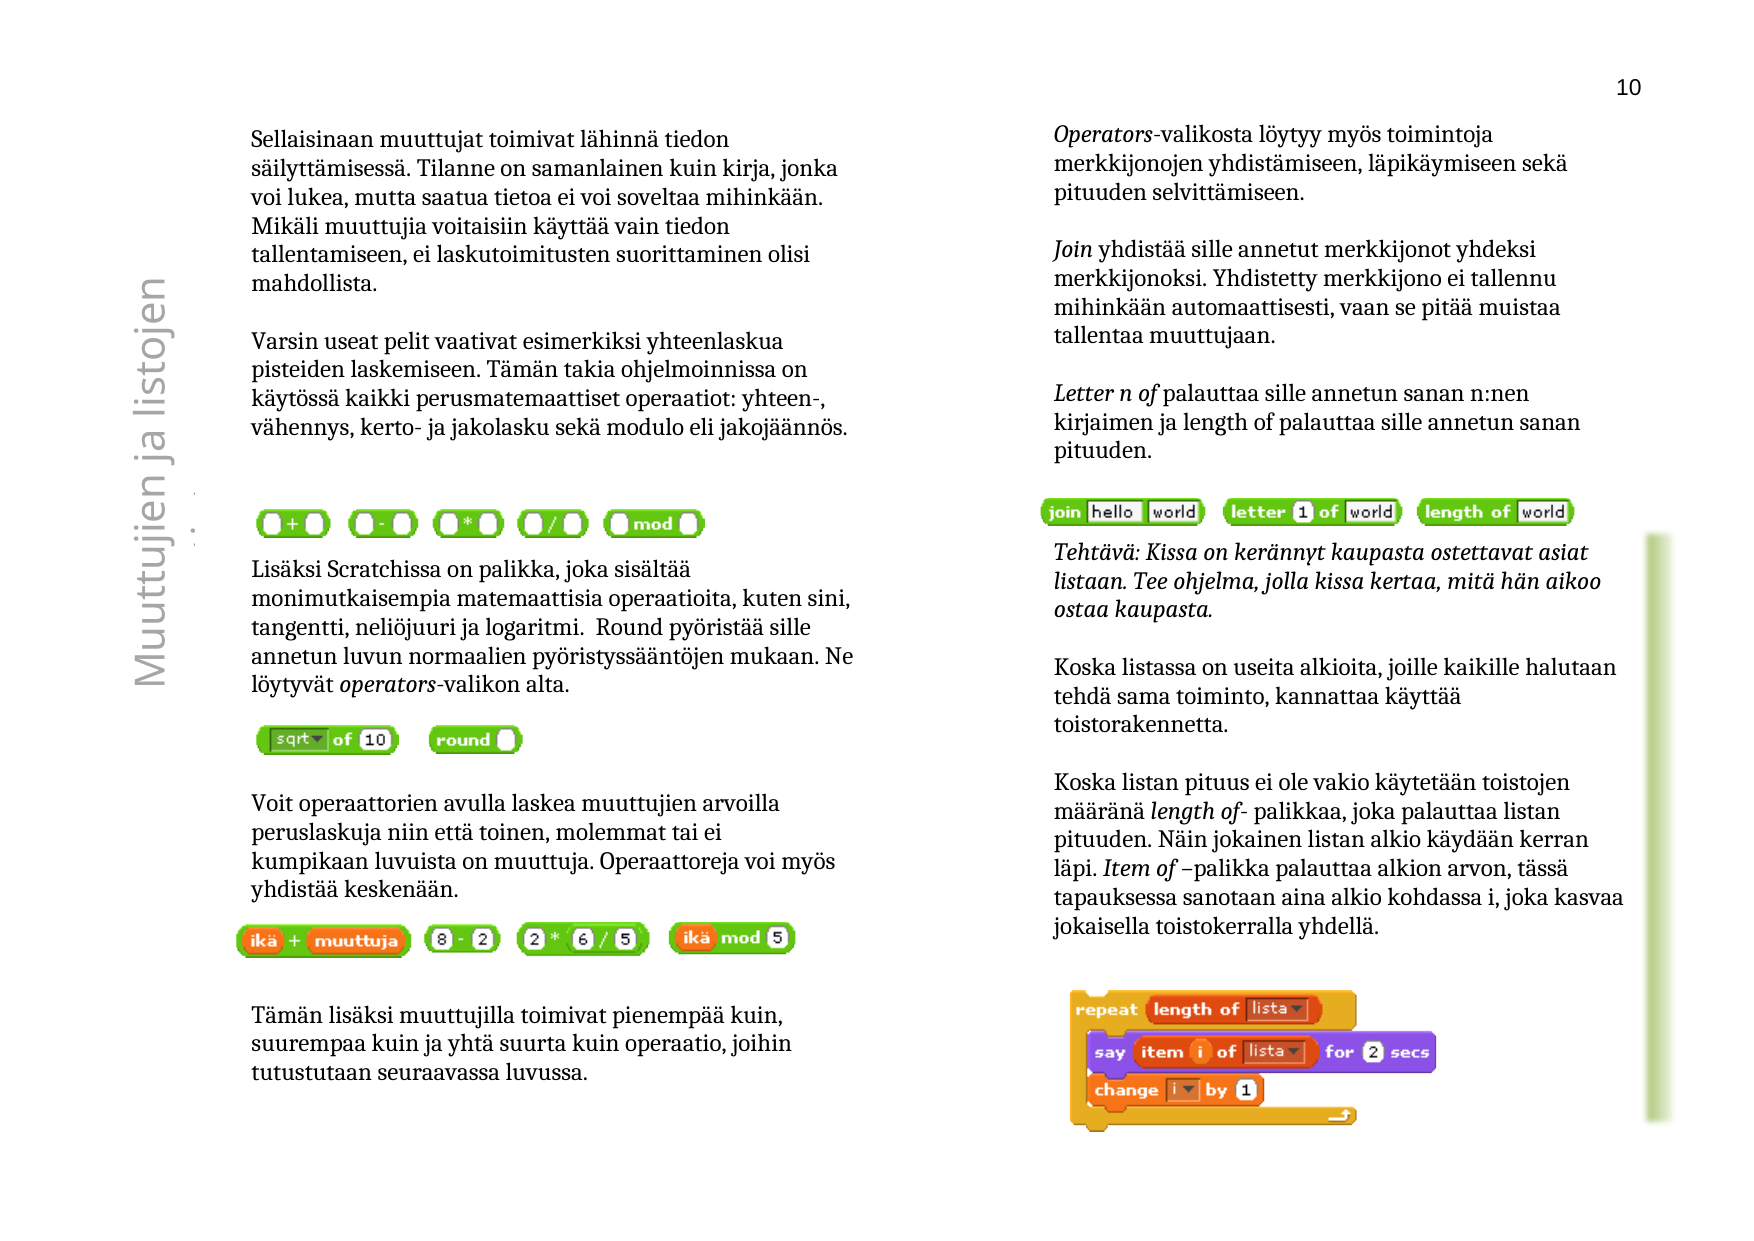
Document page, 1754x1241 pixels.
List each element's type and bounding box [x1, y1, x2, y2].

picture [1069, 990, 1437, 1132]
picture [236, 922, 796, 958]
picture [256, 725, 399, 755]
picture [256, 509, 705, 538]
picture [1040, 498, 1575, 526]
picture [428, 725, 523, 754]
